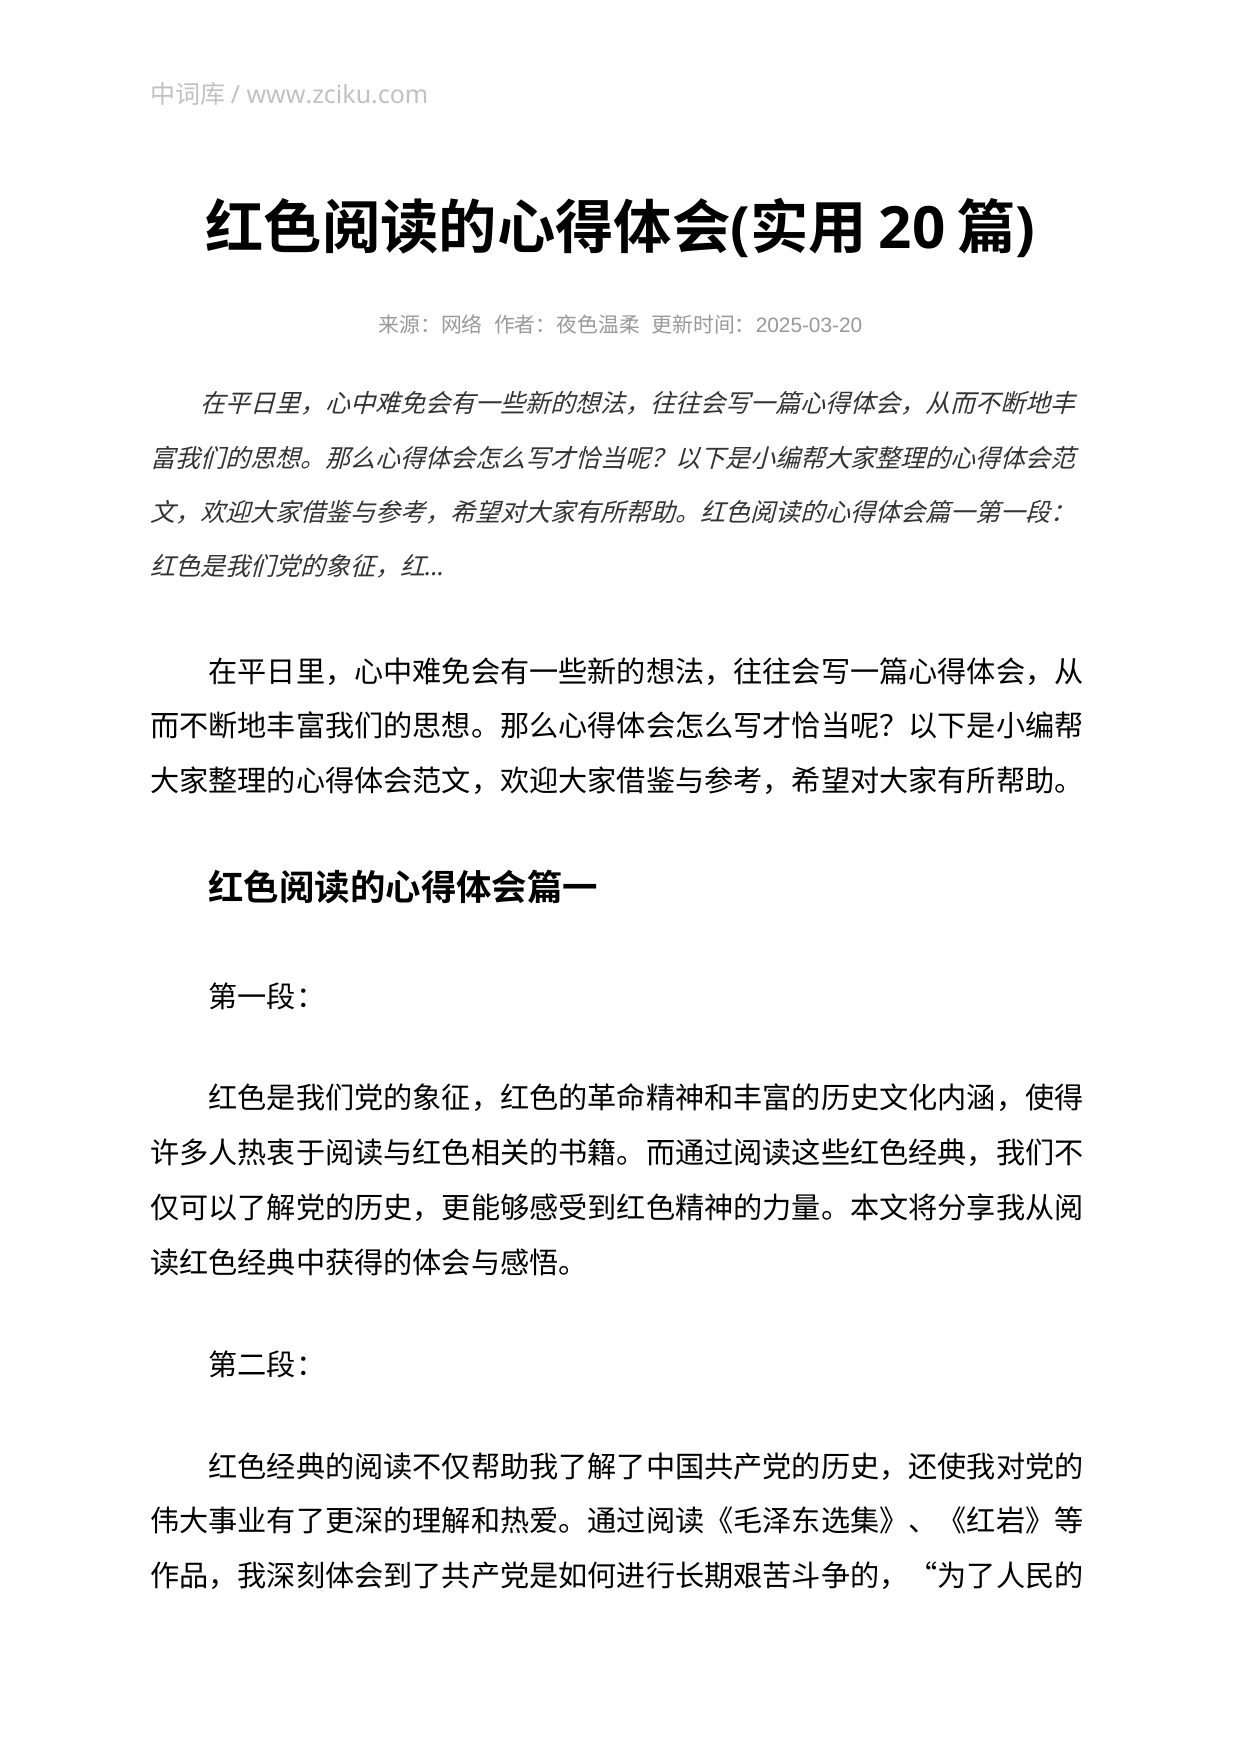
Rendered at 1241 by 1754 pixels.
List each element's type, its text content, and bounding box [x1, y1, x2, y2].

text 在平日里，心中难免会有一些新的想法，往往会写一篇心得体会，从而不断地丰富我们的思想。那么心得体会怎么写才恰当呢？以下是小编帮大家整理的心得体会范文，欢迎大家借鉴与参考，希望对大家有所帮助。红色阅读的心得体会篇一第一段：红色是我们党的象征，红... [150, 384, 1090, 583]
text 第二段： [150, 1341, 1090, 1384]
text 来源：网络 作者：夜色温柔 更新时间：2025-03-20 [150, 313, 1090, 337]
subtitle 红色阅读的心得体会(实用20篇) [150, 181, 1090, 266]
text 第一段： [150, 973, 1090, 1015]
text 红色是我们党的象征，红色的革命精神和丰富的历史文化内涵，使得许多人热衷于阅读与红色相关的书籍。而通过阅读这些红色经典，我们不仅可以了解党的历史，更能够感受到红色精神的力量。本文将分享我从阅读红色经典中获得的体会与感悟。 [150, 1075, 1090, 1282]
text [150, 1443, 1090, 1595]
text 在平日里，心中难免会有一些新的想法，往往会写一篇心得体会，从而不断地丰富我们的思想。那么心得体会怎么写才恰当呢？以下是小编帮大家整理的心得体会范文，欢迎大家借鉴与参考，希望对大家有所帮助。 [150, 648, 1090, 800]
text 红色阅读的心得体会篇一 [150, 860, 1090, 911]
